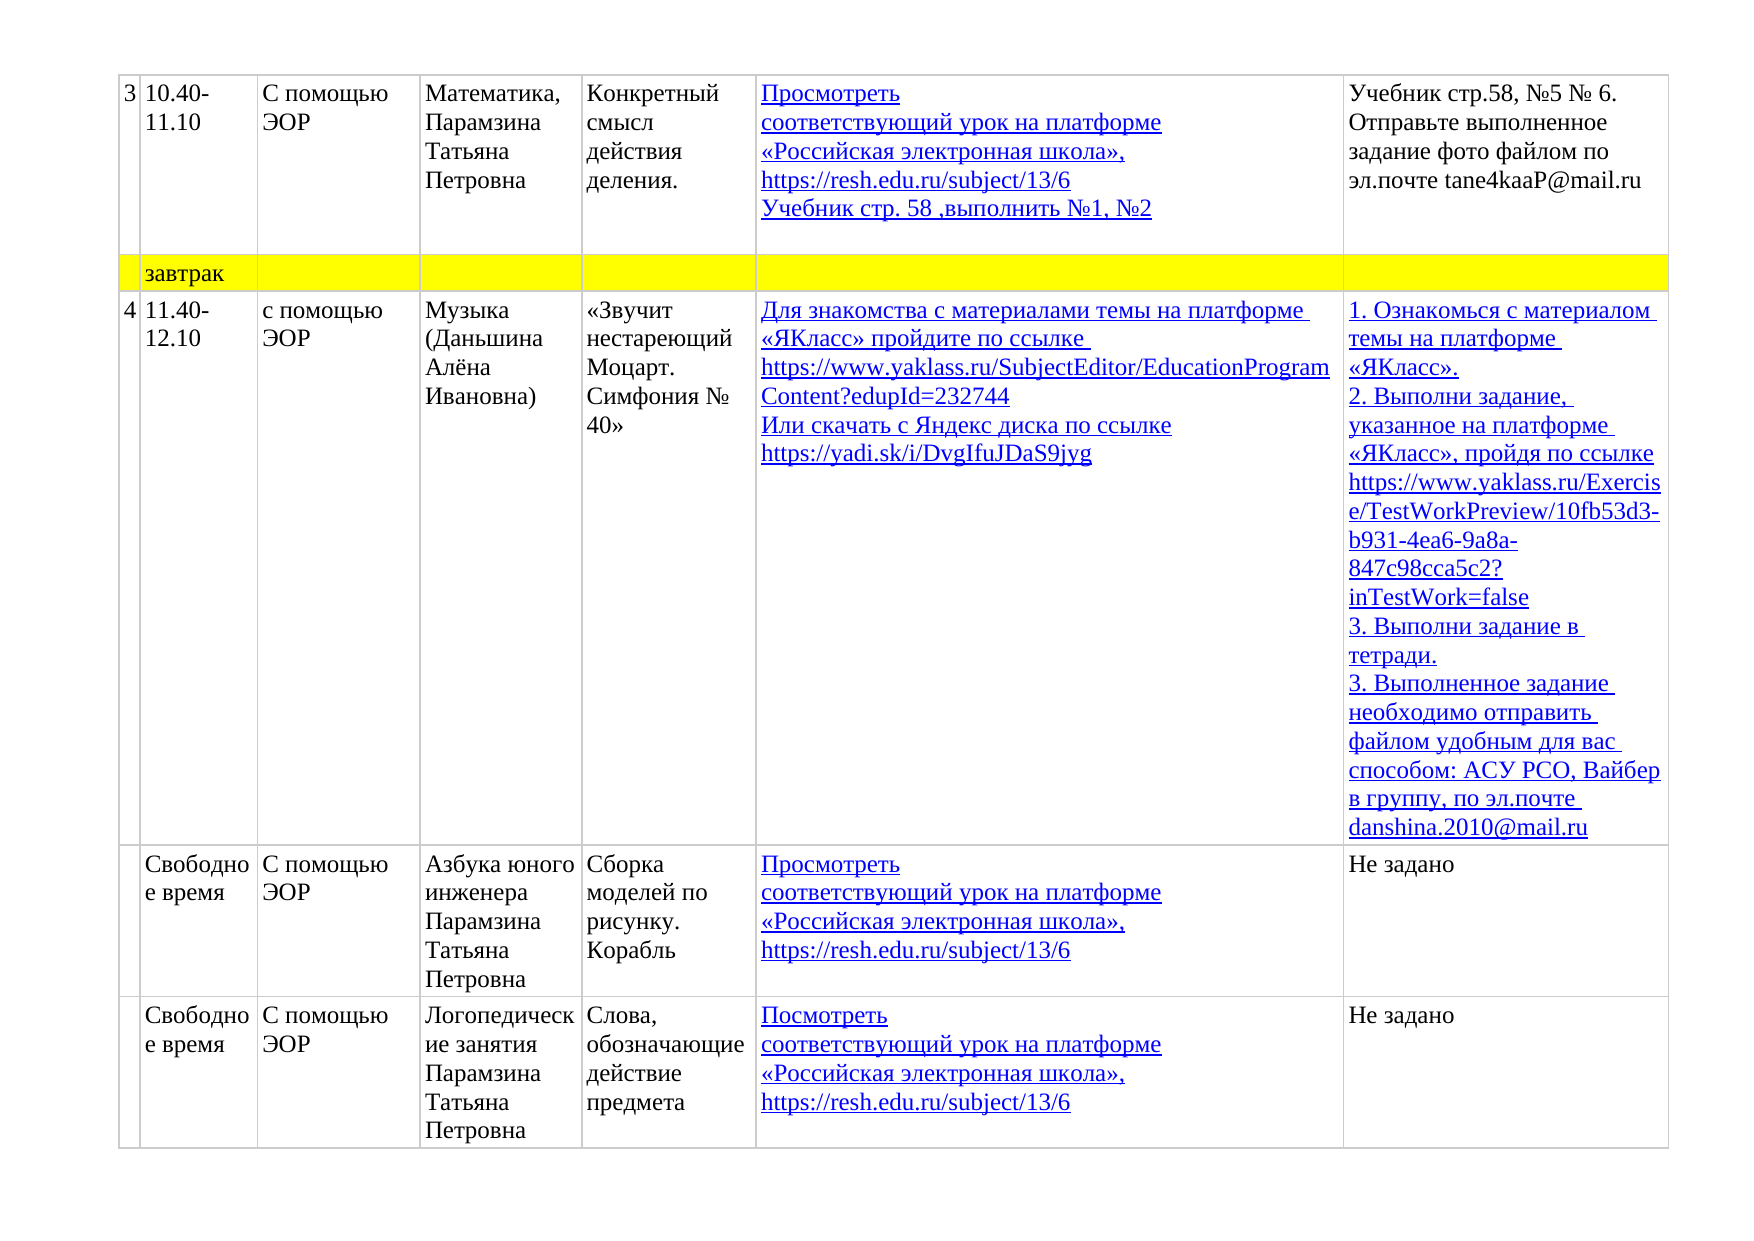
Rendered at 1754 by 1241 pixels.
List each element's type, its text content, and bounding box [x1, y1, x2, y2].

table_cell Не задано [1344, 846, 1668, 996]
table_cell 4 [120, 292, 139, 844]
table_cell [583, 255, 755, 290]
table_cell [120, 255, 139, 290]
table_cell С помощью ЭОР [258, 846, 419, 996]
table_cell Посмотреть соответствующий урок на платформе «Российская электронная школа», https://resh.edu.ru/subject/13/6 [757, 997, 1343, 1147]
table_cell Логопедические занятия Парамзина Татьяна Петровна [421, 997, 581, 1147]
table_cell Азбука юного инженера Парамзина Татьяна Петровна [421, 846, 581, 996]
table_cell 3 [120, 76, 139, 253]
table_cell [258, 255, 419, 290]
table_cell [1344, 255, 1668, 290]
table_cell 11.40-12.10 [141, 292, 257, 844]
table_cell Просмотреть соответствующий урок на платформе «Российская электронная школа», https://resh.edu.ru/subject/13/6 [757, 846, 1343, 996]
table_cell 1. Ознакомься с материалом темы на платформе «ЯКласс». 2. Выполни задание, указанное на платформе «ЯКласс», пройдя по ссылке https://www.yaklass.ru/Exercise/TestWorkPreview/10fb53d3-b931-4ea6-9a8a-847c98cca5c2?inTestWork=false 3. Выполни задание в тетради. 3. Выполненное задание необходимо отправить файлом удобным для вас способом: АСУ РСО, Вайбер в группу, по эл.почте danshina.2010@mail.ru [1344, 292, 1668, 844]
table_cell Свободное время [141, 997, 257, 1147]
table_cell С помощью ЭОР [258, 997, 419, 1147]
table_cell Слова, обозначающие действие предмета [583, 997, 755, 1147]
table_cell 10.40-11.10 [141, 76, 257, 253]
table_cell Музыка (Даньшина Алёна Ивановна) [421, 292, 581, 844]
table_cell с помощью ЭОР [258, 292, 419, 844]
table_cell «Звучит нестареющий Моцарт. Симфония № 40» [583, 292, 755, 844]
table_cell [421, 255, 581, 290]
table_cell Сборка моделей по рисунку. Корабль [583, 846, 755, 996]
table_cell [120, 997, 139, 1147]
table_cell Не задано [1344, 997, 1668, 1147]
table_cell С помощью ЭОР [258, 76, 419, 253]
table_cell [757, 255, 1343, 290]
table_cell Для знакомства с материалами темы на платформе «ЯКласс» пройдите по ссылке https://www.yaklass.ru/SubjectEditor/EducationProgramContent?edupId=232744 Или скачать с Яндекс диска по ссылке https://yadi.sk/i/DvgIfuJDaS9jyg [757, 292, 1343, 844]
table_cell Конкретный смысл действия деления. [583, 76, 755, 253]
table_cell Свободное время [141, 846, 257, 996]
table_cell [120, 846, 139, 996]
table_cell Просмотреть соответствующий урок на платформе «Российская электронная школа», https://resh.edu.ru/subject/13/6 Учебник стр. 58 ,выполнить №1, №2 [757, 76, 1343, 253]
table_cell Учебник стр.58, №5 № 6. Отправьте выполненное задание фото файлом по эл.почте tane4kaaP@mail.ru [1344, 76, 1668, 253]
table_cell Математика, Парамзина Татьяна Петровна [421, 76, 581, 253]
table_cell завтрак [141, 255, 257, 290]
